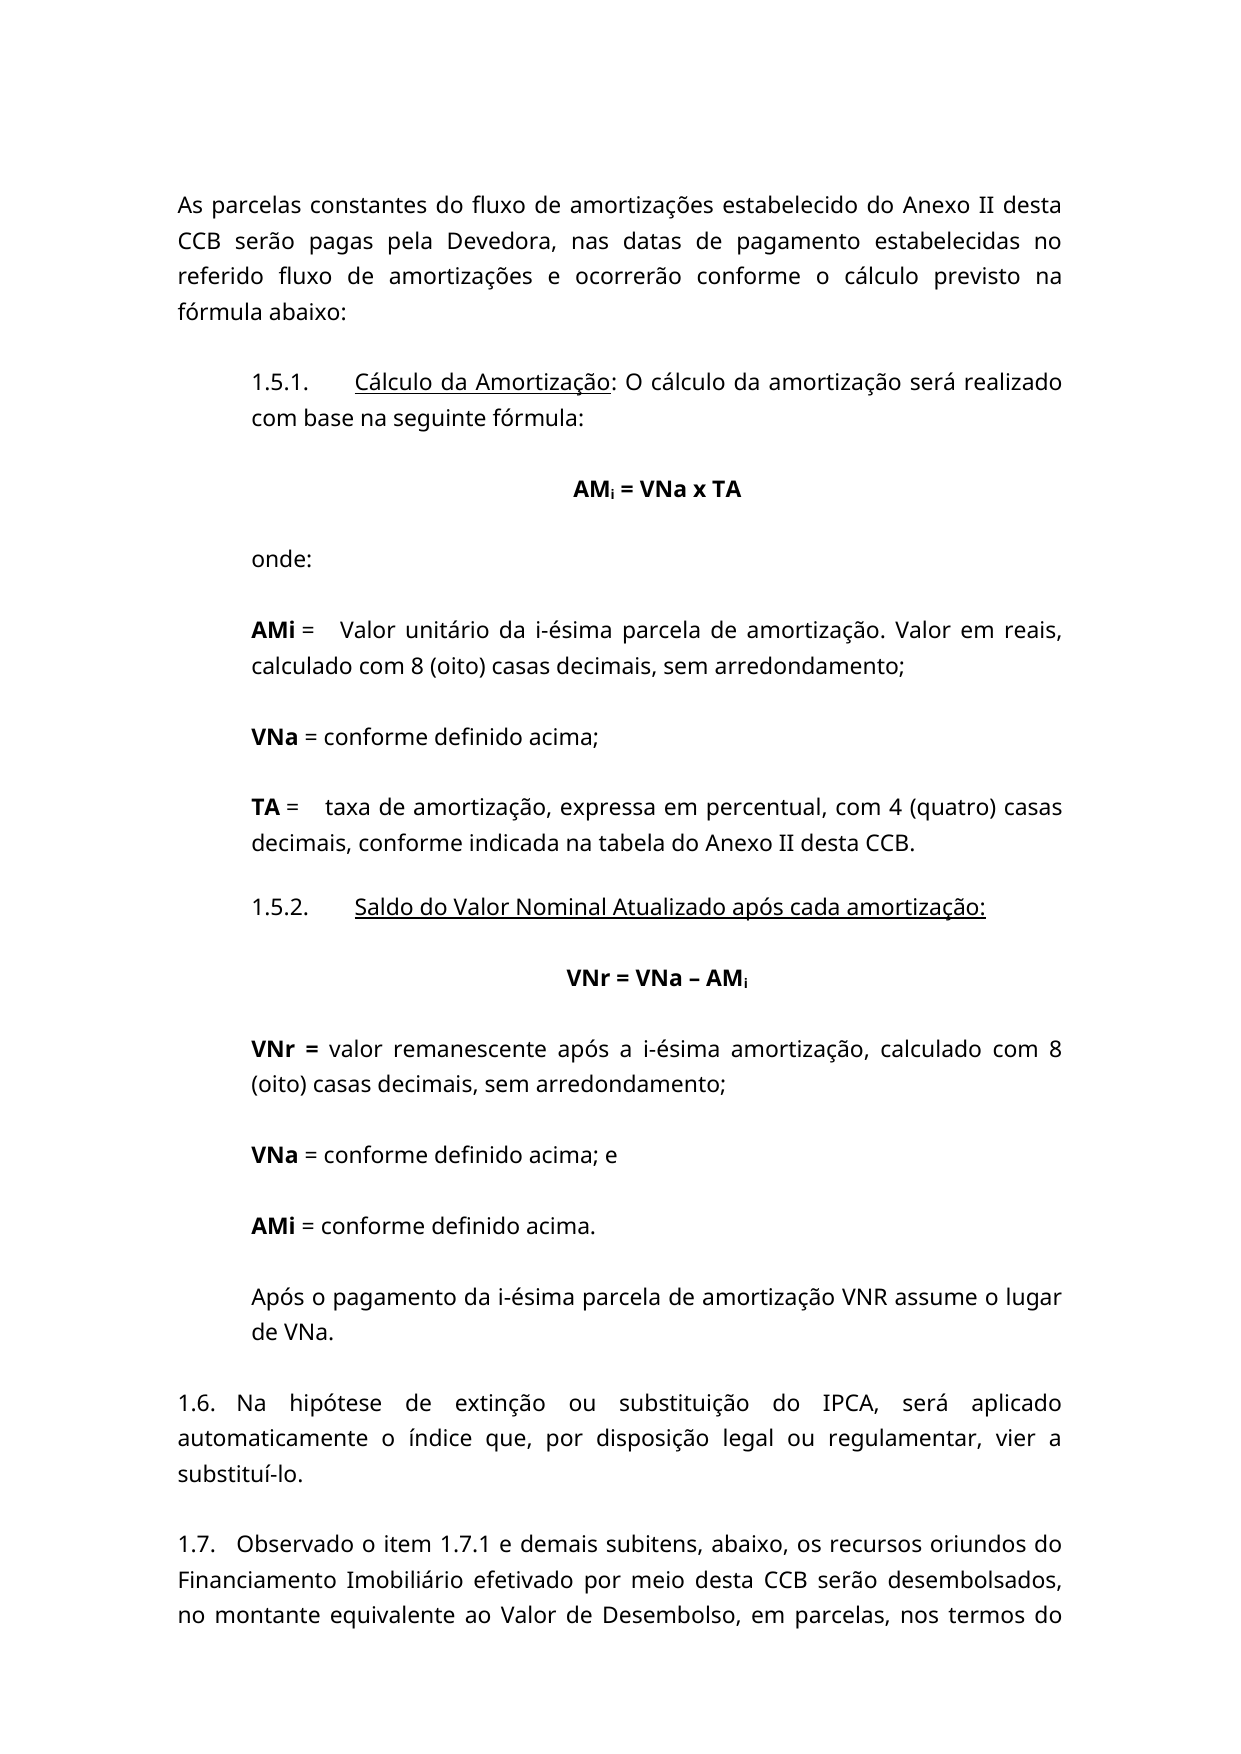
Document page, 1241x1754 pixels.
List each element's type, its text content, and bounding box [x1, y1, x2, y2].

text 1.5.1. Cálculo da Amortização: O cálculo da amortização será realizado com base na seguinte fórmula: [251, 362, 1063, 433]
list Após o pagamento da i-ésima parcela de amortização VNR assume o lugar de VNa. [251, 1277, 1063, 1347]
text AMi = VNa x TA [177, 469, 1063, 504]
text AMi = Valor unitário da i-ésima parcela de amortização. Valor em reais, calculado com 8 (oito) casas decimais, sem arredondamento; [251, 610, 1063, 681]
text TA = taxa de amortização, expressa em percentual, com 4 (quatro) casas decimais, conforme indicada na tabela do Anexo II desta CCB. [177, 787, 1063, 858]
list VNr = valor remanescente após a i-ésima amortização, calculado com 8 (oito) casas decimais, sem arredondamento; [251, 1029, 1063, 1099]
list VNr = VNa – AMi [215, 958, 1063, 993]
list AMi = conforme definido acima. [215, 1206, 1063, 1241]
list VNa = conforme definido acima; [215, 717, 1063, 752]
text 1.5.2. Saldo do Valor Nominal Atualizado após cada amortização: [251, 887, 1063, 922]
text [177, 1524, 1063, 1631]
list As parcelas constantes do fluxo de amortizações estabelecido do Anexo II desta CCB serão pagas pela Devedora, nas datas de pagamento estabelecidas no referido fluxo de amortizações e ocorrerão conforme o cálculo previsto na fórmula abaixo: [177, 185, 1063, 327]
text onde: [177, 539, 1063, 575]
list VNa = conforme definido acima; e [215, 1135, 1063, 1170]
text 1.6. Na hipótese de extinção ou substituição do IPCA, será aplicado automaticamente o índice que, por disposição legal ou regulamentar, vier a substituí-lo. [177, 1383, 1063, 1489]
